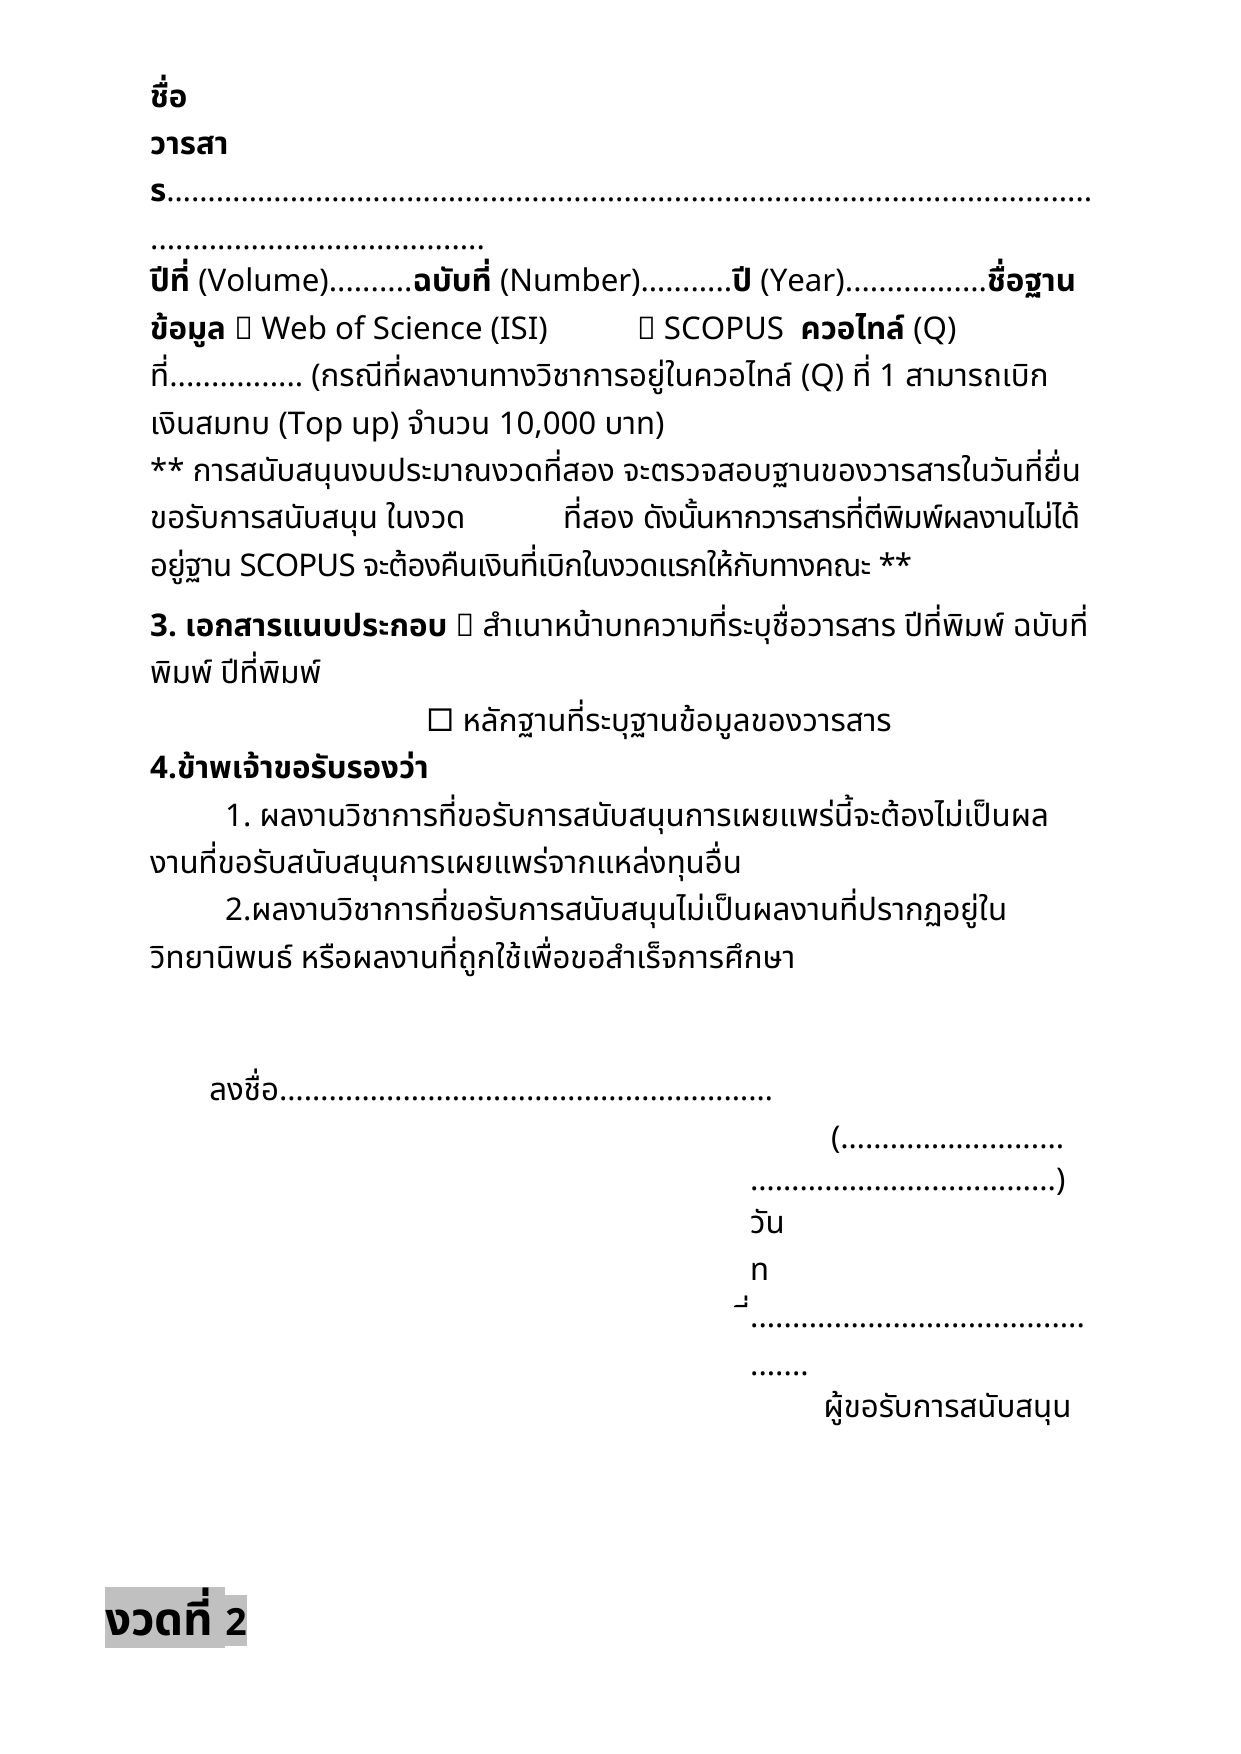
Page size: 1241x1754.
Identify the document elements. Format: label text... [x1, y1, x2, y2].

text 1. ผลงานวิชาการที่ขอรับการสนับสนุนการเผยแพร่นี้จะต้องไม่เป็นผลงานที่ขอรับสนับสนุนการเผยแพร่จากแหล่งทุนอื่น [150, 793, 1093, 887]
text ลงชื่อ…………………………………………………… [150, 982, 1093, 1115]
text 2.ผลงานวิชาการที่ขอรับการสนับสนุนไม่เป็นผลงานที่ปรากฏอยู่ในวิทยานิพนธ์ หรือผลงานที่ถูกใช้เพื่อขอสำเร็จการศึกษา [150, 887, 1093, 982]
text ผู้ขอรับการสนับสนุน [150, 1384, 1093, 1432]
text (……………............………………….......……...) วันที่............................................... [750, 1115, 1093, 1384]
text 3. เอกสารแนบประกอบ สำเนาหน้าบทความที่ระบุชื่อวารสาร ปีที่พิมพ์ ฉบับที่พิมพ์ ปีที่พิมพ์ หลักฐานที่ระบุฐานข้อมูลของวารสาร 4.ข้าพเจ้าขอรับรองว่า [150, 603, 1093, 793]
text ชื่อวารสาร……………….…….............................................................................................................................. [150, 74, 1093, 258]
text ปีที่ (Volume)..........ฉบับที่ (Number)…........ปี (Year).................ชื่อฐานข้อมูล  Web of Science (ISI)  SCOPUS ควอไทล์ (Q) ที่................ (กรณีที่ผลงานทางวิชาการอยู่ในควอไทล์ (Q) ที่ 1 สามารถเบิกเงินสมทบ (Top up) จำนวน 10,000 บาท) ** การสนับสนุนงบประมาณงวดที่สอง จะตรวจสอบฐานของวารสารในวันที่ยื่นขอรับการสนับสนุน ในงวด ที่สอง ดังนั้นหากวารสารที่ตีพิมพ์ผลงานไม่ได้อยู่ฐาน SCOPUS จะต้องคืนเงินที่เบิกในงวดแรกให้กับทางคณะ ** [150, 258, 1093, 591]
